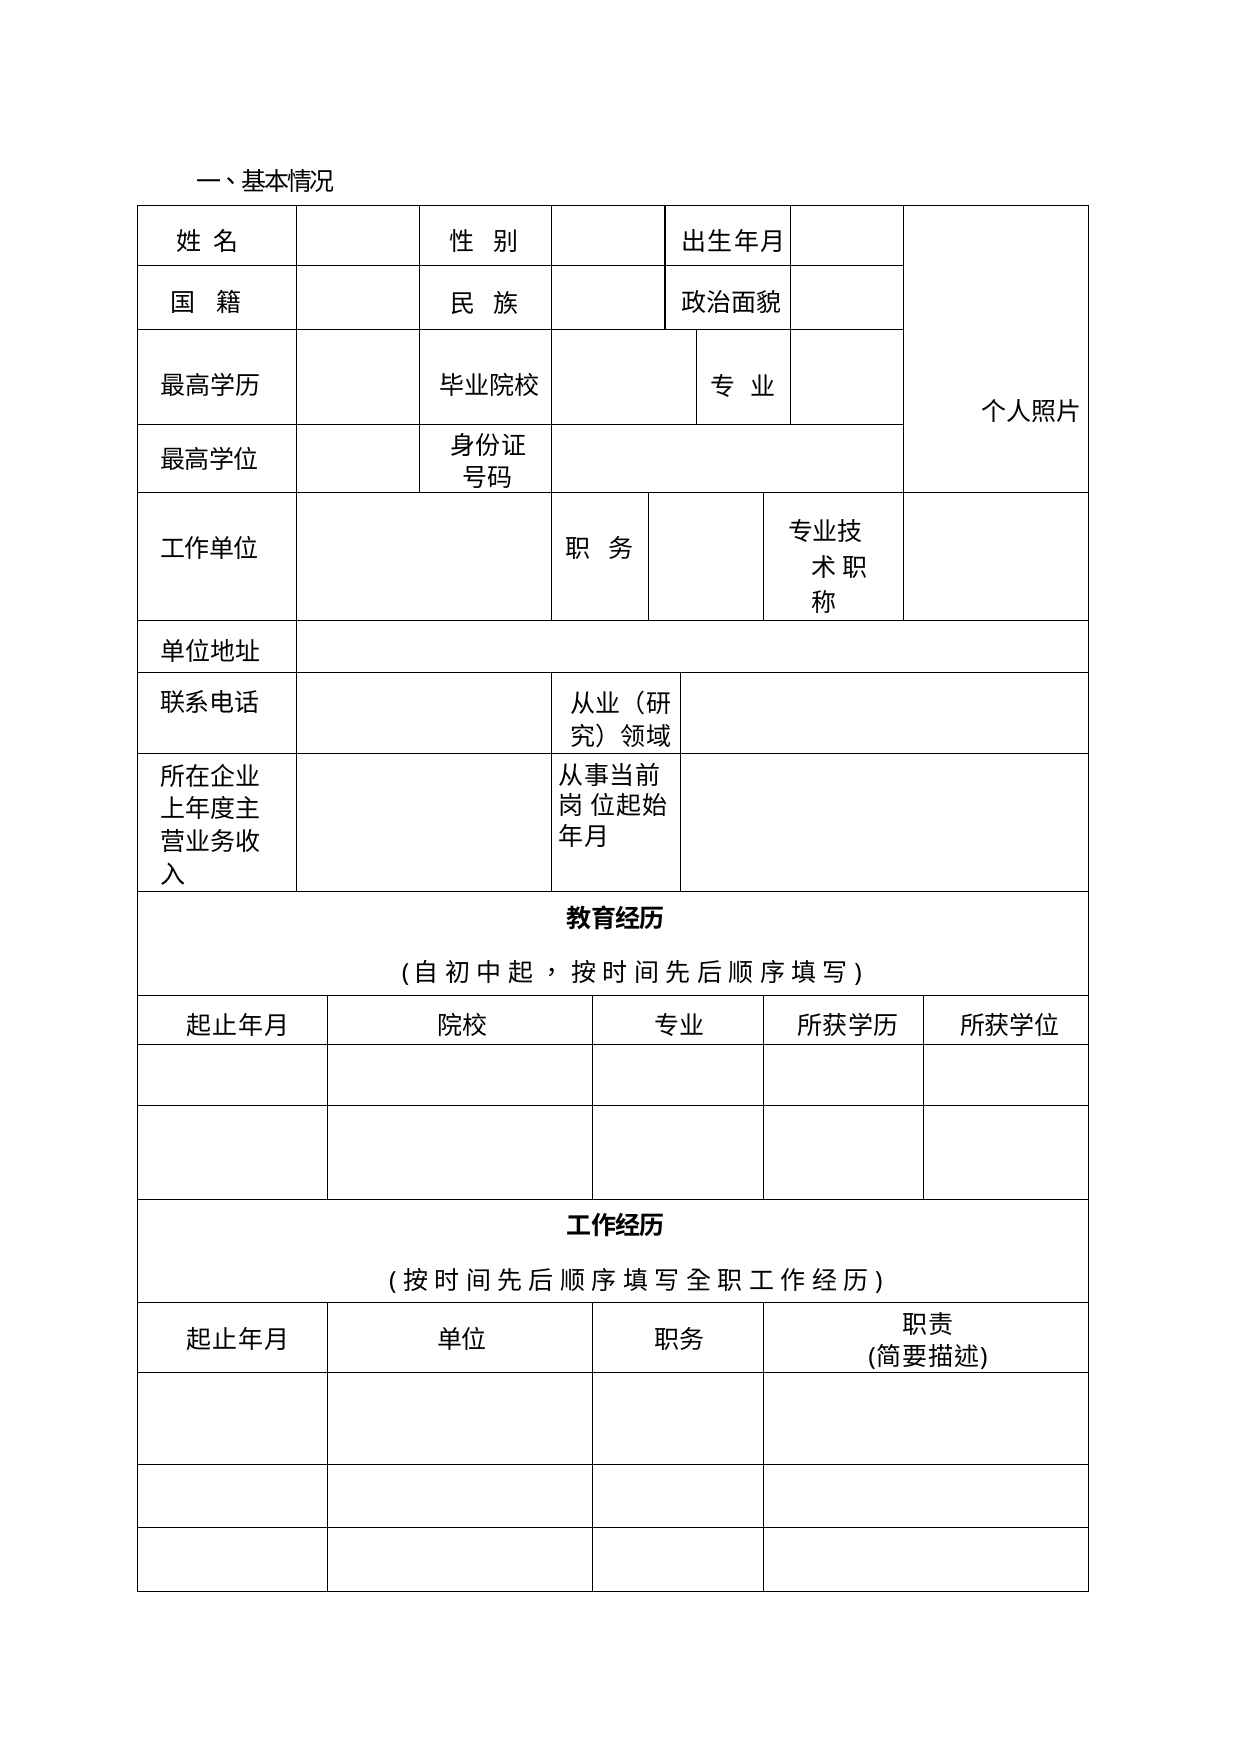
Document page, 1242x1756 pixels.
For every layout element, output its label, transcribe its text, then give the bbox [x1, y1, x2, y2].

table_cell [593, 1465, 763, 1527]
table_cell [138, 1045, 327, 1105]
table_cell 所在企业上年度主营业务收入 [138, 754, 296, 891]
table_cell 起止年月 [138, 1303, 327, 1372]
table_cell [791, 266, 903, 329]
table_cell [328, 1528, 592, 1591]
table_cell 职责 (简要描述) [764, 1303, 1088, 1372]
table_cell 单位 [328, 1303, 592, 1372]
table_cell 单位地址 [138, 621, 296, 672]
table_header [297, 206, 419, 265]
table_cell [297, 754, 551, 891]
table_cell 工作经历 ( 按 时 间 先 后 顺 序 填 写 全 职 工 作 经 历 ) [138, 1200, 1088, 1302]
table_cell 联系电话 [138, 673, 296, 752]
table_cell 最高学历 [138, 330, 296, 423]
text 一、基本情况 [196, 166, 1230, 197]
table_cell [924, 1106, 1088, 1199]
table_cell [328, 1373, 592, 1464]
table_cell 身份证 号码 [420, 425, 551, 492]
table_cell [138, 1373, 327, 1464]
table_cell 毕业院校 [420, 330, 551, 423]
table_cell 从事当前岗 位起始年月 [552, 754, 680, 891]
table_cell [297, 493, 551, 620]
table_cell [552, 330, 696, 423]
table_cell [552, 425, 903, 492]
table_cell 国 籍 [138, 266, 296, 329]
table_cell [297, 330, 419, 423]
table_cell 最高学位 [138, 425, 296, 492]
table_cell [791, 330, 903, 423]
table_cell [764, 1045, 923, 1105]
table_cell [328, 1465, 592, 1527]
table_cell 职 务 [552, 493, 648, 620]
table_header 性 别 [420, 206, 551, 265]
table_cell [328, 1045, 592, 1105]
table_cell [328, 1106, 592, 1199]
table_cell [924, 1045, 1088, 1105]
table_cell [681, 754, 1088, 891]
table_cell [138, 1528, 327, 1591]
table_cell 从业（研究）领域 [552, 673, 680, 752]
table_cell 政治面貌 [666, 266, 790, 329]
table_cell [297, 266, 419, 329]
table_cell [764, 1373, 1088, 1464]
table_cell 所获学历 [764, 996, 923, 1044]
table_cell 起止年月 [138, 996, 327, 1044]
table_cell [649, 493, 763, 620]
table_header 个人照片 [904, 206, 1088, 492]
table_cell [593, 1373, 763, 1464]
table_cell [904, 493, 1088, 620]
table_cell [593, 1106, 763, 1199]
table_cell [764, 1106, 923, 1199]
table_cell 民 族 [420, 266, 551, 329]
table_header 姓 名 [138, 206, 296, 265]
table_cell 专业技术 职称 [764, 493, 903, 620]
table_header 出生年月 [666, 206, 790, 265]
table_cell 专 业 [697, 330, 790, 423]
table_cell [138, 1465, 327, 1527]
table_cell [552, 266, 664, 329]
table_cell 工作单位 [138, 493, 296, 620]
table_cell 专业 [593, 996, 763, 1044]
table_cell [138, 1106, 327, 1199]
table_header [552, 206, 664, 265]
table_cell [681, 673, 1088, 752]
table_cell [297, 621, 1088, 672]
table_cell [593, 1528, 763, 1591]
table_cell [764, 1465, 1088, 1527]
table_cell [764, 1528, 1088, 1591]
table_cell 职务 [593, 1303, 763, 1372]
table_cell 所获学位 [924, 996, 1088, 1044]
table_header [791, 206, 903, 265]
table_cell [297, 425, 419, 492]
table_cell [593, 1045, 763, 1105]
table_cell 院校 [328, 996, 592, 1044]
table_cell 教育经历 ( 自 初 中 起 ， 按 时 间 先 后 顺 序 填 写 ) [138, 892, 1088, 995]
table_cell [297, 673, 551, 752]
